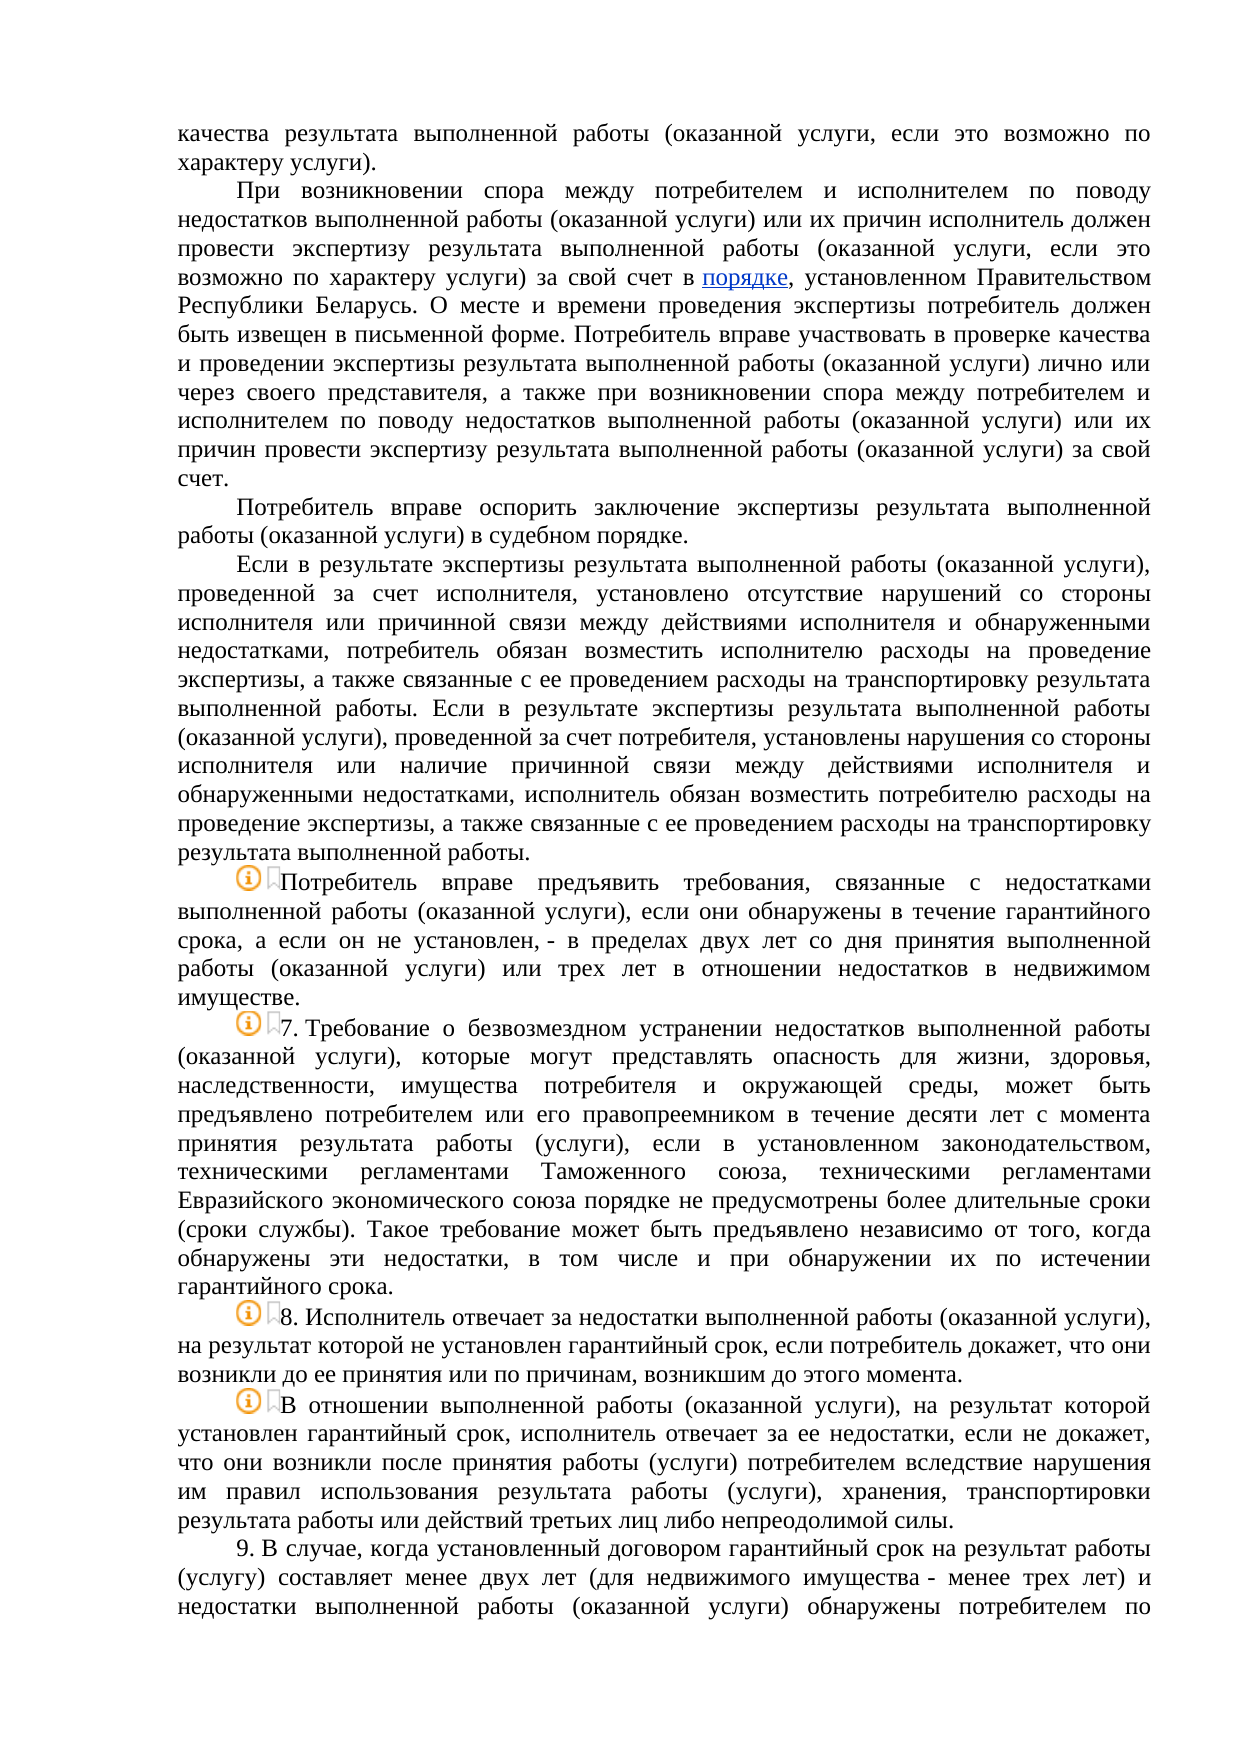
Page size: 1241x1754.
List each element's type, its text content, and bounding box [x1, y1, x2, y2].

picture [236, 865, 281, 891]
picture [236, 1388, 281, 1414]
picture [236, 1011, 281, 1036]
text Потребитель вправе предъявить требования, связанные с недостатками выполненной работы (оказанной услуги), если они обнаружены в течение гарантийного срока, а если он не установлен, - в пределах двух лет со дня принятия выполненной работы (оказанной услуги) или трех лет в отношении недостатков в недвижимом имуществе. [177, 866, 1152, 1011]
picture [236, 1300, 281, 1326]
text В отношении выполненной работы (оказанной услуги), на результат которой установлен гарантийный срок, исполнитель отвечает за ее недостатки, если не докажет, что они возникли после принятия работы (услуги) потребителем вследствие нарушения им правил использования результата работы (услуги), хранения, транспортировки результата работы или действий третьих лиц либо непреодолимой силы. [177, 1388, 1152, 1533]
text Если в результате экспертизы результата выполненной работы (оказанной услуги), проведенной за счет исполнителя, установлено отсутствие нарушений со стороны исполнителя или причинной связи между действиями исполнителя и обнаруженными недостатками, потребитель обязан возместить исполнителю расходы на проведение экспертизы, а также связанные с ее проведением расходы на транспортировку результата выполненной работы. Если в результате экспертизы результата выполненной работы (оказанной услуги), проведенной за счет потребителя, установлены нарушения со стороны исполнителя или наличие причинной связи между действиями исполнителя и обнаруженными недостатками, исполнитель обязан возместить потребителю расходы на проведение экспертизы, а также связанные с ее проведением расходы на транспортировку результата выполненной работы. [177, 549, 1152, 866]
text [177, 118, 1152, 176]
text 7. Требование о безвозмездном устранении недостатков выполненной работы (оказанной услуги), которые могут представлять опасность для жизни, здоровья, наследственности, имущества потребителя и окружающей среды, может быть предъявлено потребителем или его правопреемником в течение десяти лет с момента принятия результата работы (услуги), если в установленном законодательством, техническими регламентами Таможенного союза, техническими регламентами Евразийского экономического союза порядке не предусмотрены более длительные сроки (сроки службы). Такое требование может быть предъявлено независимо от того, когда обнаружены эти недостатки, в том числе и при обнаружении их по истечении гарантийного срока. [177, 1011, 1152, 1300]
text При возникновении спора между потребителем и исполнителем по поводу недостатков выполненной работы (оказанной услуги) или их причин исполнитель должен провести экспертизу результата выполненной работы (оказанной услуги, если это возможно по характеру услуги) за свой счет в порядке, установленном Правительством Республики Беларусь. О месте и времени проведения экспертизы потребитель должен быть извещен в письменной форме. Потребитель вправе участвовать в проверке качества и проведении экспертизы результата выполненной работы (оказанной услуги) лично или через своего представителя, а также при возникновении спора между потребителем и исполнителем по поводу недостатков выполненной работы (оказанной услуги) или их причин провести экспертизу результата выполненной работы (оказанной услуги) за свой счет. [177, 176, 1152, 492]
text 8. Исполнитель отвечает за недостатки выполненной работы (оказанной услуги), на результат которой не установлен гарантийный срок, если потребитель докажет, что они возникли до ее принятия или по причинам, возникшим до этого момента. [177, 1300, 1152, 1388]
text Потребитель вправе оспорить заключение экспертизы результата выполненной работы (оказанной услуги) в судебном порядке. [177, 492, 1152, 549]
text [177, 1533, 1152, 1620]
